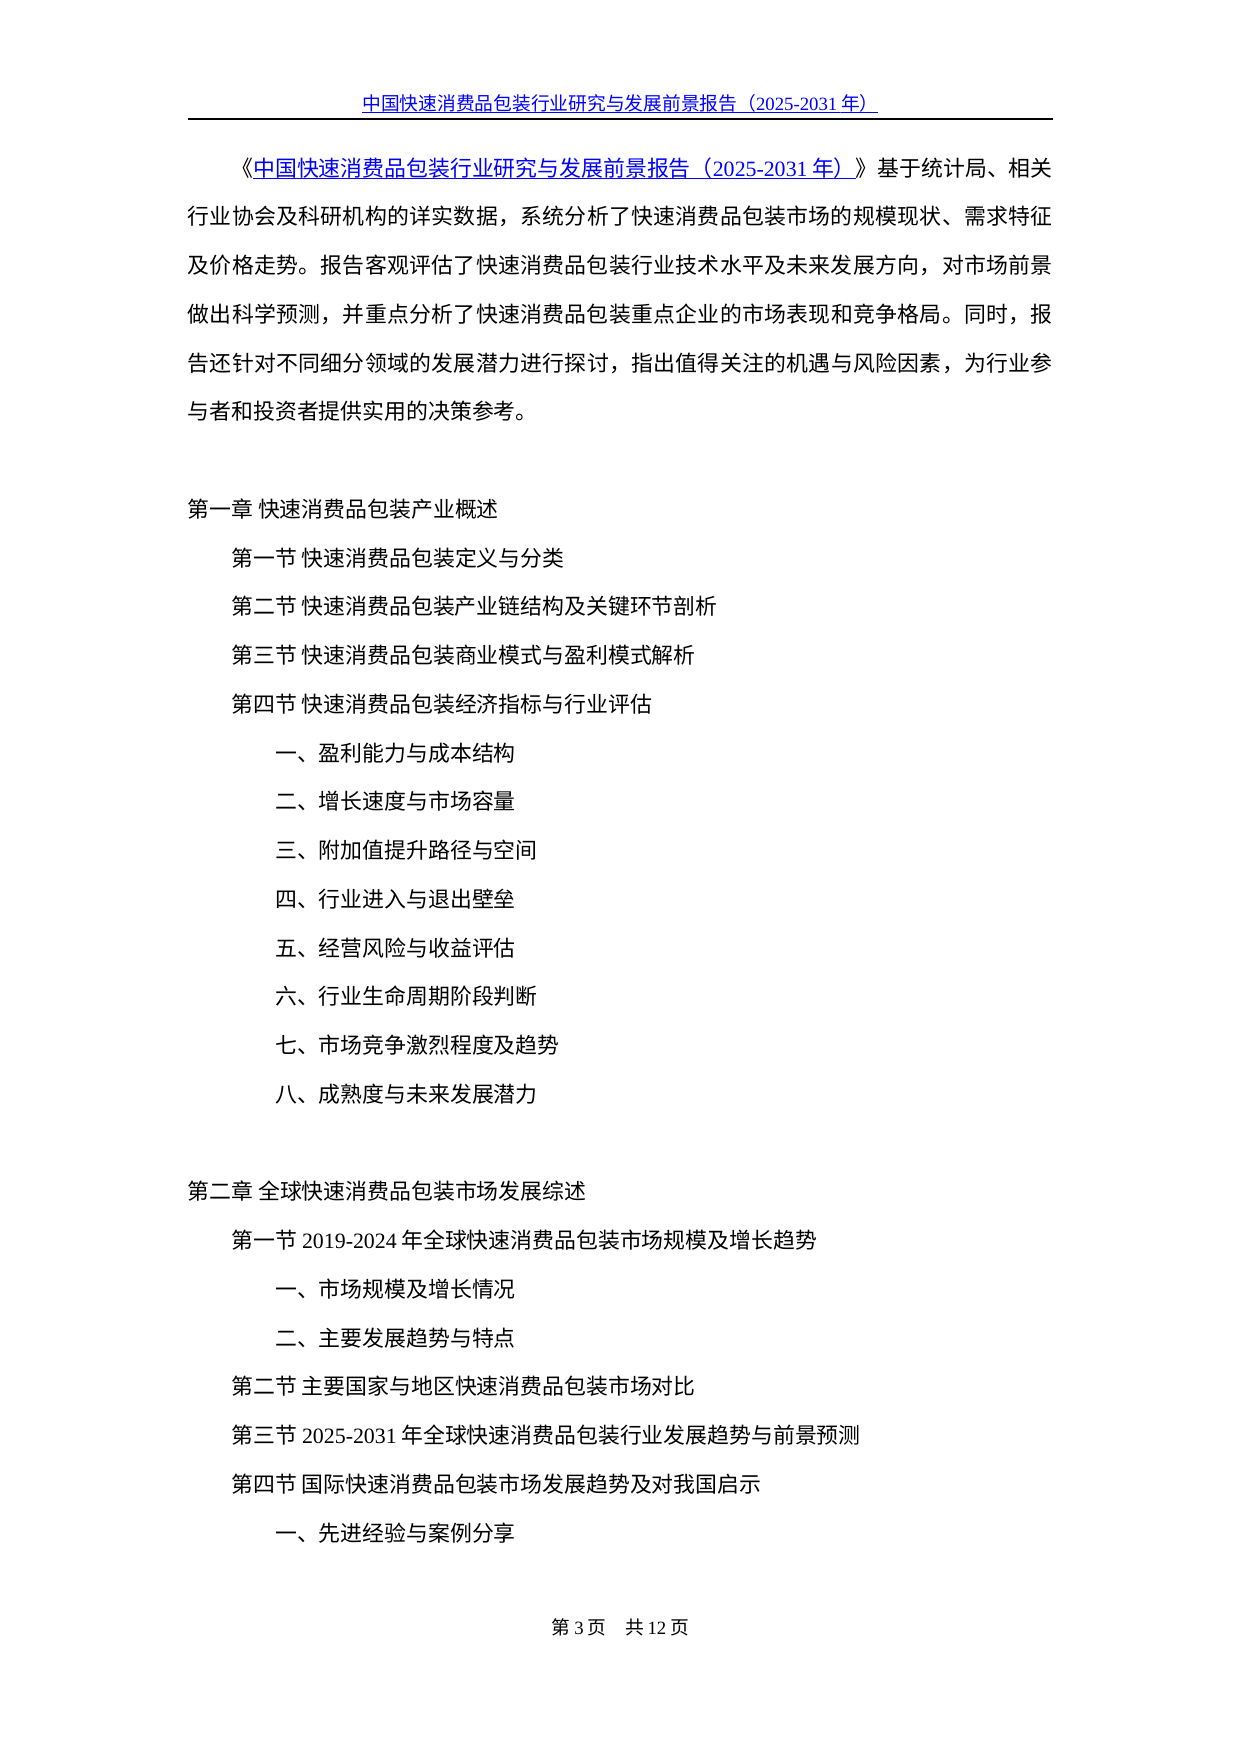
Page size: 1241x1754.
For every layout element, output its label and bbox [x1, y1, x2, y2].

text [187, 150, 1053, 1548]
